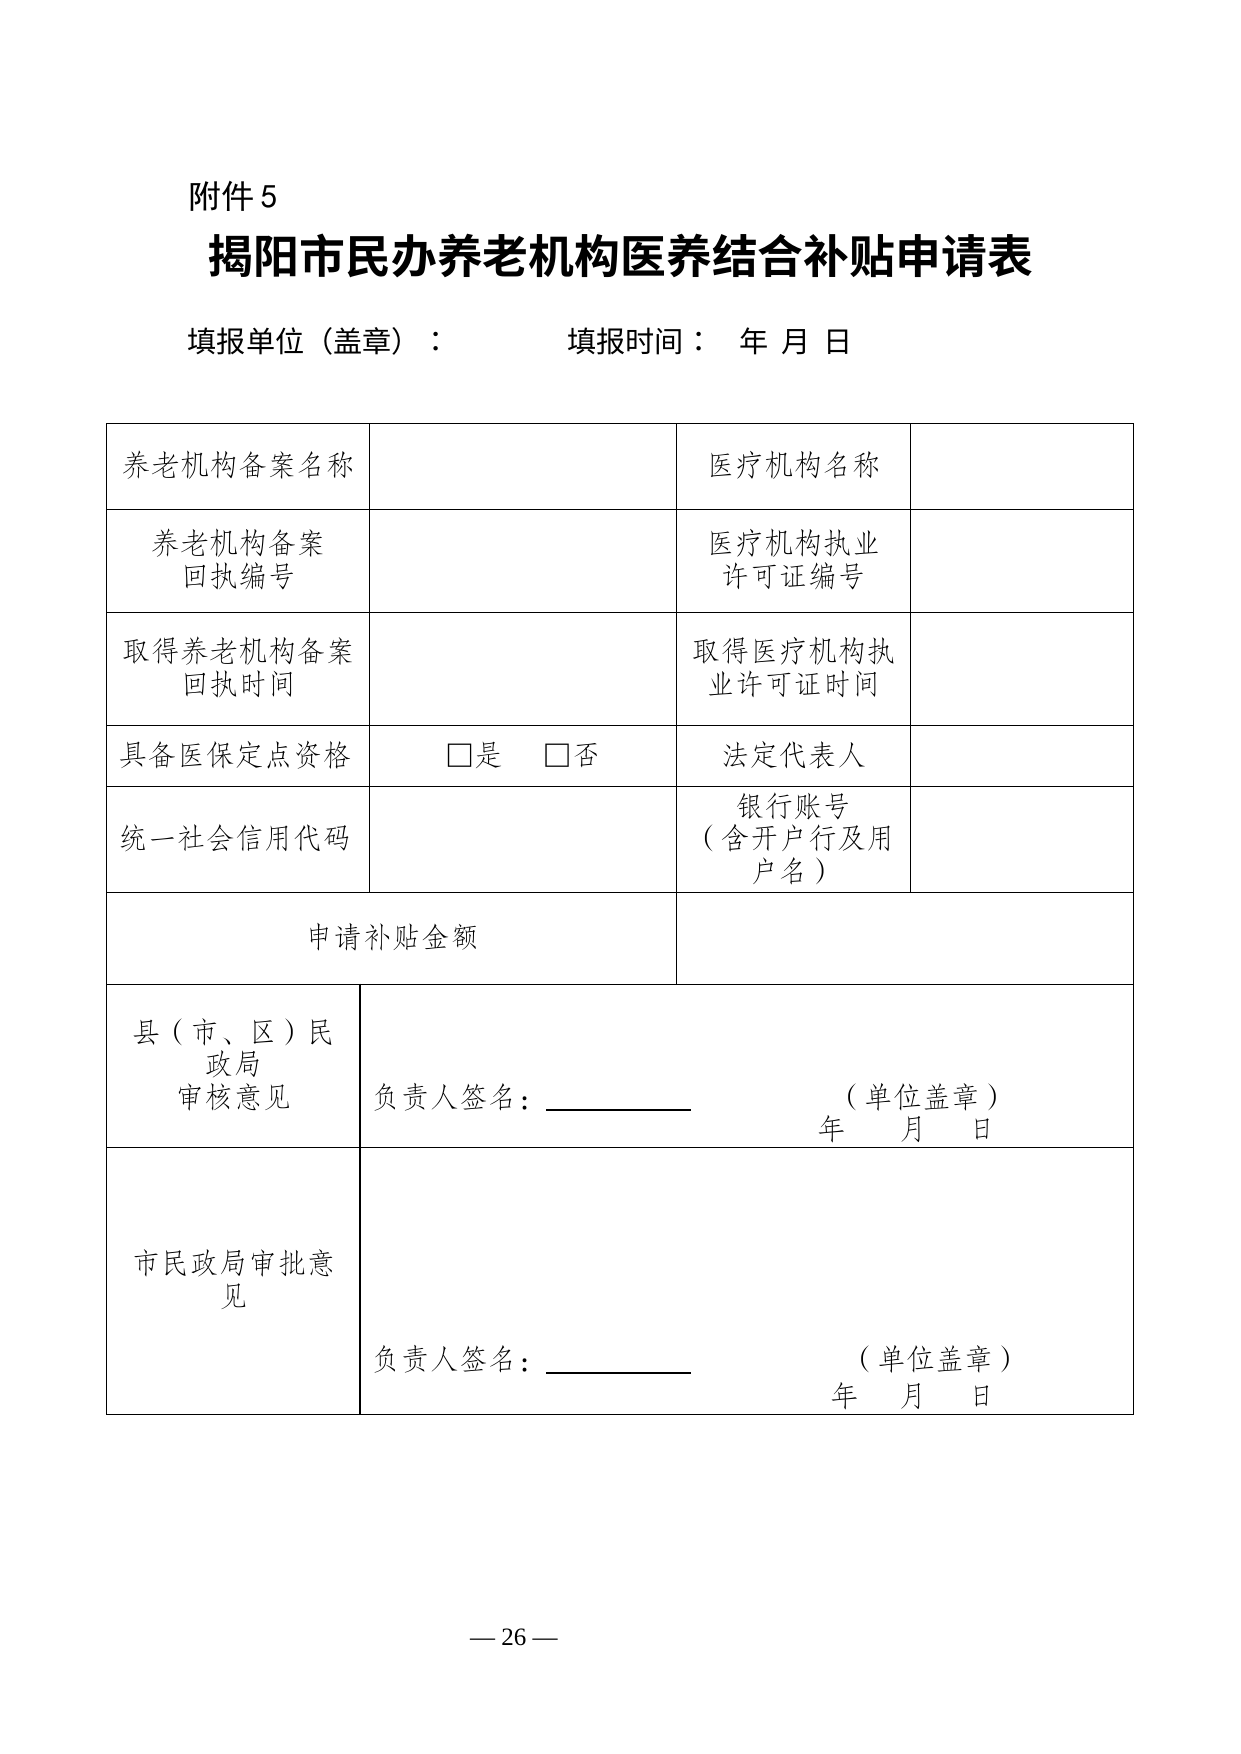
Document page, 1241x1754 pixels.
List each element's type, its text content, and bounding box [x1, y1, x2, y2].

table_cell 具备医保定点资格 [107, 726, 369, 786]
table_cell 负责人签名： （单位盖章） 年 月 日 [361, 985, 1133, 1147]
table_cell [911, 787, 1133, 892]
table_cell 统一社会信用代码 [107, 787, 369, 892]
text 填报单位（盖章）： 填报时间： 年 月 日 [187, 327, 1053, 358]
table_cell □是 □否 [370, 726, 676, 786]
table_cell 取得医疗机构执业许可证时间 [677, 613, 910, 725]
table_cell 取得养老机构备案回执时间 [107, 613, 369, 725]
table_cell 申请补贴金额 [107, 893, 676, 983]
text 揭阳市民办养老机构医养结合补贴申请表 [187, 227, 1053, 285]
table_header [911, 424, 1133, 509]
table_cell [911, 510, 1133, 612]
table_cell 养老机构备案 回执编号 [107, 510, 369, 612]
table_cell 负责人签名： （单位盖章） 年 月 日 [361, 1148, 1133, 1414]
table_cell [370, 510, 676, 612]
text 附件5 [187, 162, 1053, 227]
table_cell 县（市、区）民政局 审核意见 [107, 985, 359, 1147]
table_header 医疗机构名称 [677, 424, 910, 509]
table_cell [911, 726, 1133, 786]
table_cell [370, 613, 676, 725]
table_header 养老机构备案名称 [107, 424, 369, 509]
table_cell 银行账号 （含开户行及用户名） [677, 787, 910, 892]
table_cell [911, 613, 1133, 725]
table_cell 法定代表人 [677, 726, 910, 786]
table_cell [370, 787, 676, 892]
table_header [370, 424, 676, 509]
table_cell [677, 893, 1133, 983]
table_cell 医疗机构执业 许可证编号 [677, 510, 910, 612]
table_cell 市民政局审批意见 [107, 1148, 359, 1414]
